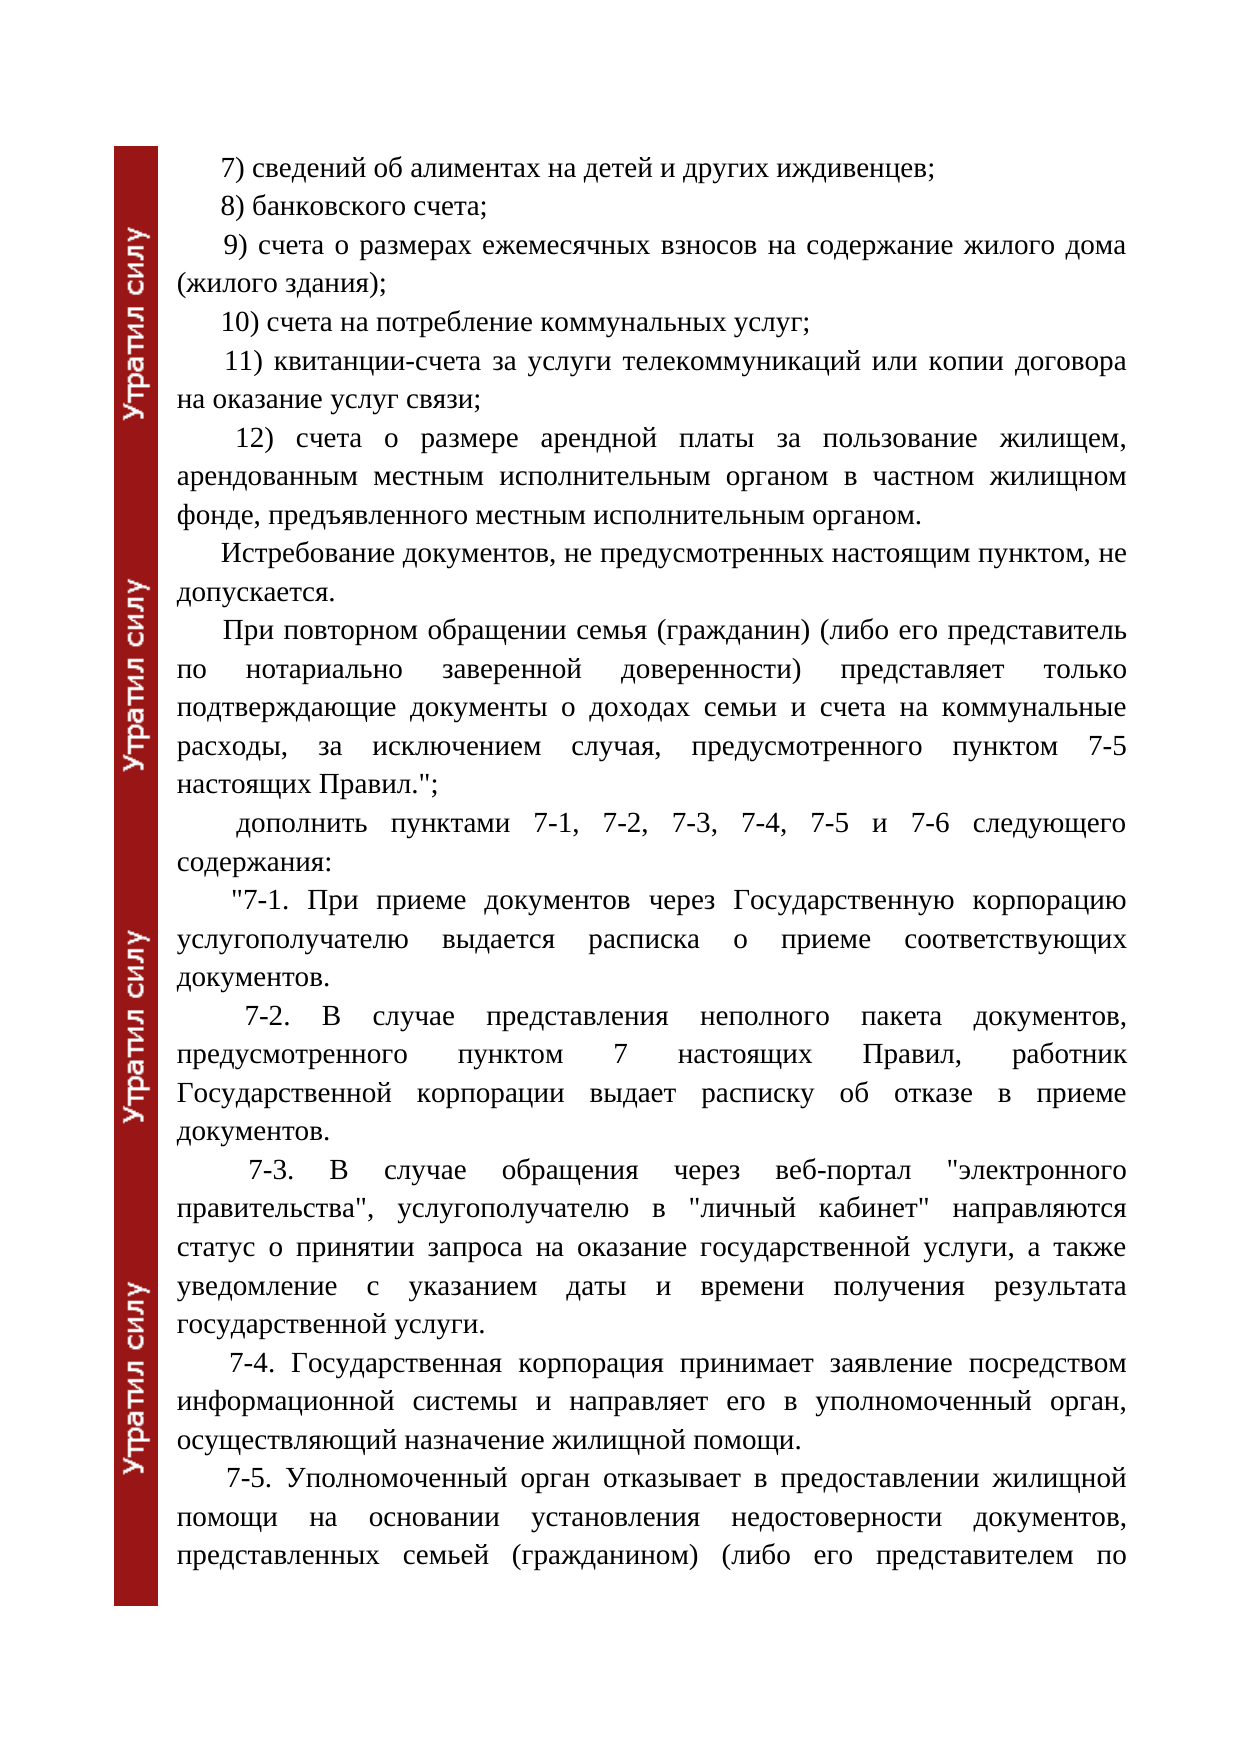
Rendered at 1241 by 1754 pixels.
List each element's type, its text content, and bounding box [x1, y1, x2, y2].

text 7-2. В случае представления неполного пакета документов, предусмотренного пунктом 7 настоящих Правил, работник Государственной корпорации выдает расписку об отказе в приеме документов. [112, 998, 1128, 1147]
picture [114, 877, 158, 882]
text При повторном обращении семья (гражданин) (либо его представитель по нотариально заверенной доверенности) представляет только подтверждающие документы о доходах семьи и счета на коммунальные расходы, за исключением случая, предусмотренного пунктом 7-5 настоящих Правил."; [112, 612, 1128, 800]
picture [114, 1571, 158, 1606]
picture [114, 530, 158, 535]
picture [114, 800, 158, 805]
picture [114, 993, 158, 998]
text Истребование документов, не предусмотренных настоящим пунктом, не допускается. [112, 535, 1128, 607]
picture [114, 1340, 158, 1345]
text 7-4. Государственная корпорация принимает заявление посредством информационной системы и направляет его в уполномоченный орган, осуществляющий назначение жилищной помощи. [112, 1345, 1128, 1455]
text 12) счета о размере арендной платы за пользование жилищем, арендованным местным исполнительным органом в частном жилищном фонде, предъявленного местным исполнительным органом. [112, 420, 1128, 530]
picture [114, 299, 158, 304]
picture [114, 146, 158, 150]
picture [114, 338, 158, 343]
picture [114, 607, 158, 612]
text "7-1. При приеме документов через Государственную корпорацию услугополучателю выдается расписка о приеме соответствующих документов. [112, 882, 1128, 993]
text 7) сведений об алиментах на детей и других иждивенцев; [112, 150, 1128, 183]
text дополнить пунктами 7-1, 7-2, 7-3, 7-4, 7-5 и 7-6 следующего содержания: [112, 805, 1128, 877]
picture [114, 415, 158, 420]
text 11) квитанции-счета за услуги телекоммуникаций или копии договора на оказание услуг связи; [112, 343, 1128, 415]
picture [114, 1147, 158, 1152]
picture [114, 222, 158, 227]
picture [114, 183, 158, 188]
text 8) банковского счета; [112, 188, 1128, 222]
text 7-3. В случае обращения через веб-портал "электронного правительства", услугополучателю в "личный кабинет" направляются статус о принятии запроса на оказание государственной услуги, а также уведомление с указанием даты и времени получения результата государственной услуги. [112, 1152, 1128, 1340]
text 10) счета на потребление коммунальных услуг; [112, 304, 1128, 338]
picture [114, 1455, 158, 1460]
text 9) счета о размерах ежемесячных взносов на содержание жилого дома (жилого здания); [112, 227, 1128, 299]
